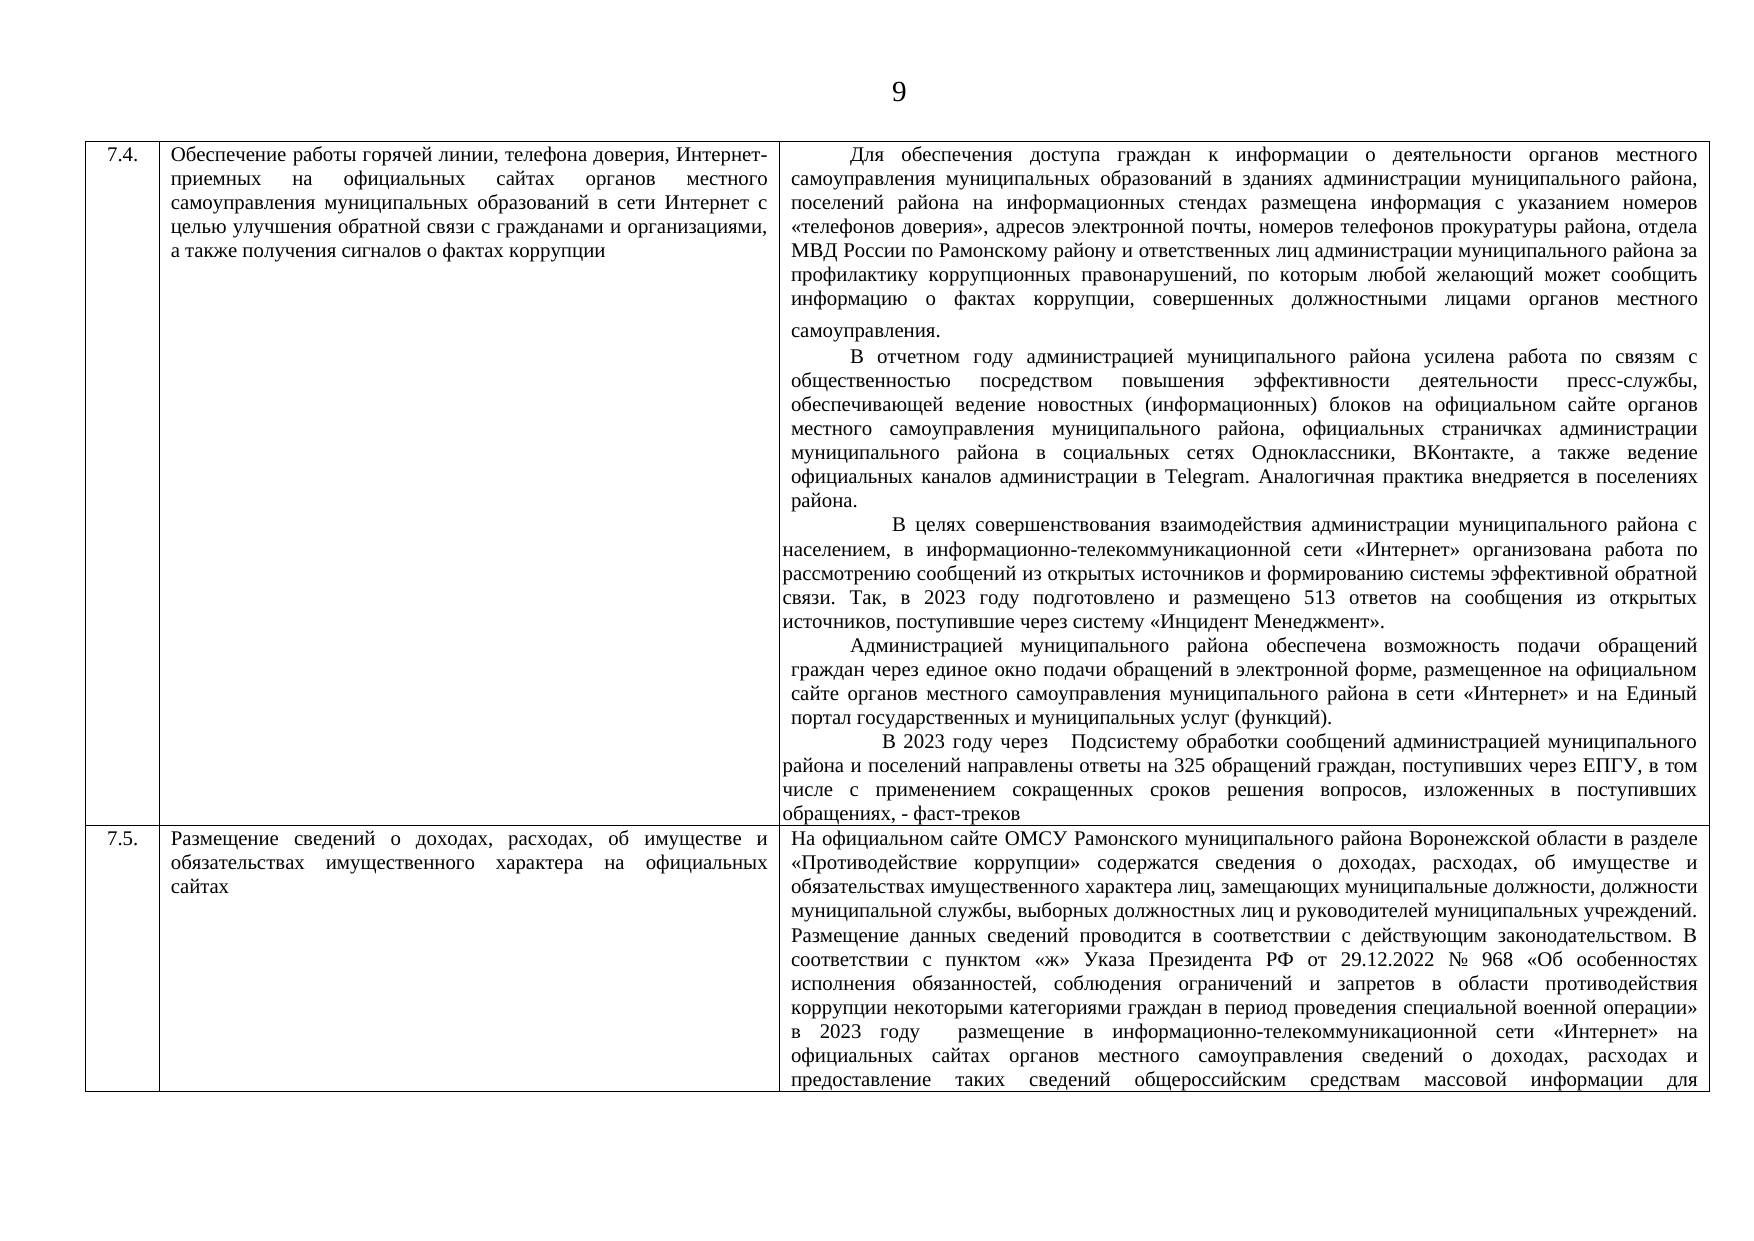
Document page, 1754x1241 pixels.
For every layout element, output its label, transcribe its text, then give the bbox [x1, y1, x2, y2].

table_cell Обеспечение работы горячей линии, телефона доверия, Интернет-приемных на официальных сайтах органов местного самоуправления муниципальных образований в сети Интернет с целью улучшения обратной связи с гражданами и организациями, а также получения сигналов о фактах коррупции [160, 142, 779, 825]
table_cell 7.5. [86, 826, 159, 1091]
table_cell 7.4. [86, 142, 159, 825]
table_cell Для обеспечения доступа граждан к информации о деятельности органов местного самоуправления муниципальных образований в зданиях администрации муниципального района, поселений района на информационных стендах размещена информация с указанием номеров «телефонов доверия», адресов электронной почты, номеров телефонов прокуратуры района, отдела МВД России по Рамонскому району и ответственных лиц администрации муниципального района за профилактику коррупционных правонарушений, по которым любой желающий может сообщить информацию о фактах коррупции, совершенных должностными лицами органов местного самоуправления. В отчетном году администрацией муниципального района усилена работа по связям с общественностью посредством повышения эффективности деятельности пресс-службы, обеспечивающей ведение новостных (информационных) блоков на официальном сайте органов местного самоуправления муниципального района, официальных страничках администрации муниципального района в социальных сетях Одноклассники, ВКонтакте, а также ведение официальных каналов администрации в Telegram. Аналогичная практика внедряется в поселениях района. В целях совершенствования взаимодействия администрации муниципального района с населением, в информационно-телекоммуникационной сети «Интернет» организована работа по рассмотрению сообщений из открытых источников и формированию системы эффективной обратной связи. Так, в 2023 году подготовлено и размещено 513 ответов на сообщения из открытых источников, поступившие через систему «Инцидент Менеджмент». Администрацией муниципального района обеспечена возможность подачи обращений граждан через единое окно подачи обращений в электронной форме, размещенное на официальном сайте органов местного самоуправления муниципального района в сети «Интернет» и на Единый портал государственных и муниципальных услуг (функций). В 2023 году через Подсистему обработки сообщений администрацией муниципального района и поселений направлены ответы на 325 обращений граждан, поступивших через ЕПГУ, в том числе с применением сокращенных сроков решения вопросов, изложенных в поступивших обращениях, - фаст-треков [780, 142, 1709, 825]
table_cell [780, 826, 1709, 1091]
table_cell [160, 826, 779, 1091]
